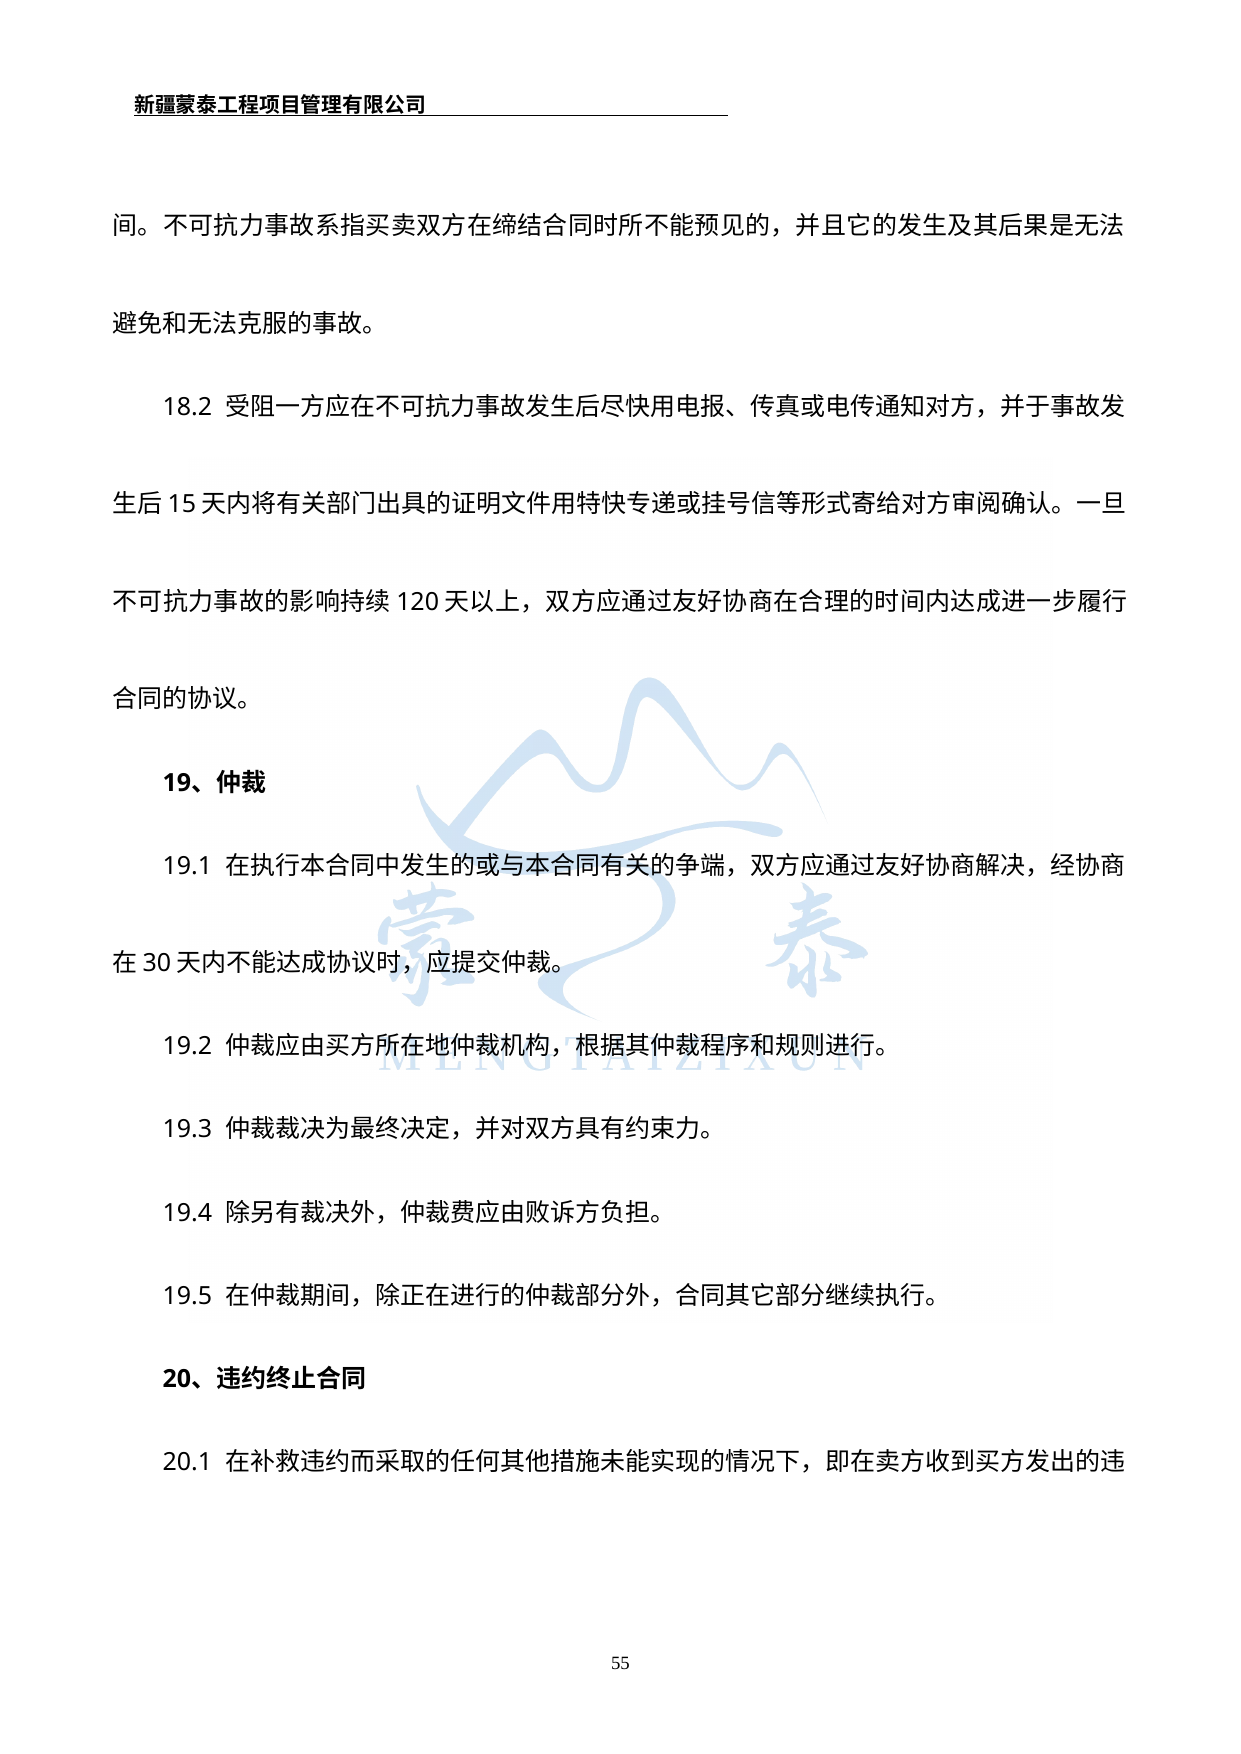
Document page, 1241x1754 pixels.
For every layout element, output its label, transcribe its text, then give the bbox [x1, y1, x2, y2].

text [112, 191, 1128, 354]
text 19.4 除另有裁决外，仲裁费应由败诉方负担。 [112, 1178, 1128, 1243]
text 19.2 仲裁应由买方所在地仲裁机构，根据其仲裁程序和规则进行。 [112, 1011, 1128, 1076]
text 18.2 受阻一方应在不可抗力事故发生后尽快用电报、传真或电传通知对方，并于事故发生后15天内将有关部门出具的证明文件用特快专递或挂号信等形式寄给对方审阅确认。一旦不可抗力事故的影响持续120天以上，双方应通过友好协商在合理的时间内达成进一步履行合同的协议。 [112, 372, 1128, 729]
text 20、违约终止合同 [112, 1344, 1128, 1409]
text 19.1 在执行本合同中发生的或与本合同有关的争端，双方应通过友好协商解决，经协商在30天内不能达成协议时，应提交仲裁。 [112, 831, 1128, 993]
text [112, 1427, 1128, 1492]
text 19、仲裁 [112, 748, 1128, 813]
text 19.3 仲裁裁决为最终决定，并对双方具有约束力。 [112, 1094, 1128, 1159]
text 19.5 在仲裁期间，除正在进行的仲裁部分外，合同其它部分继续执行。 [112, 1261, 1128, 1326]
